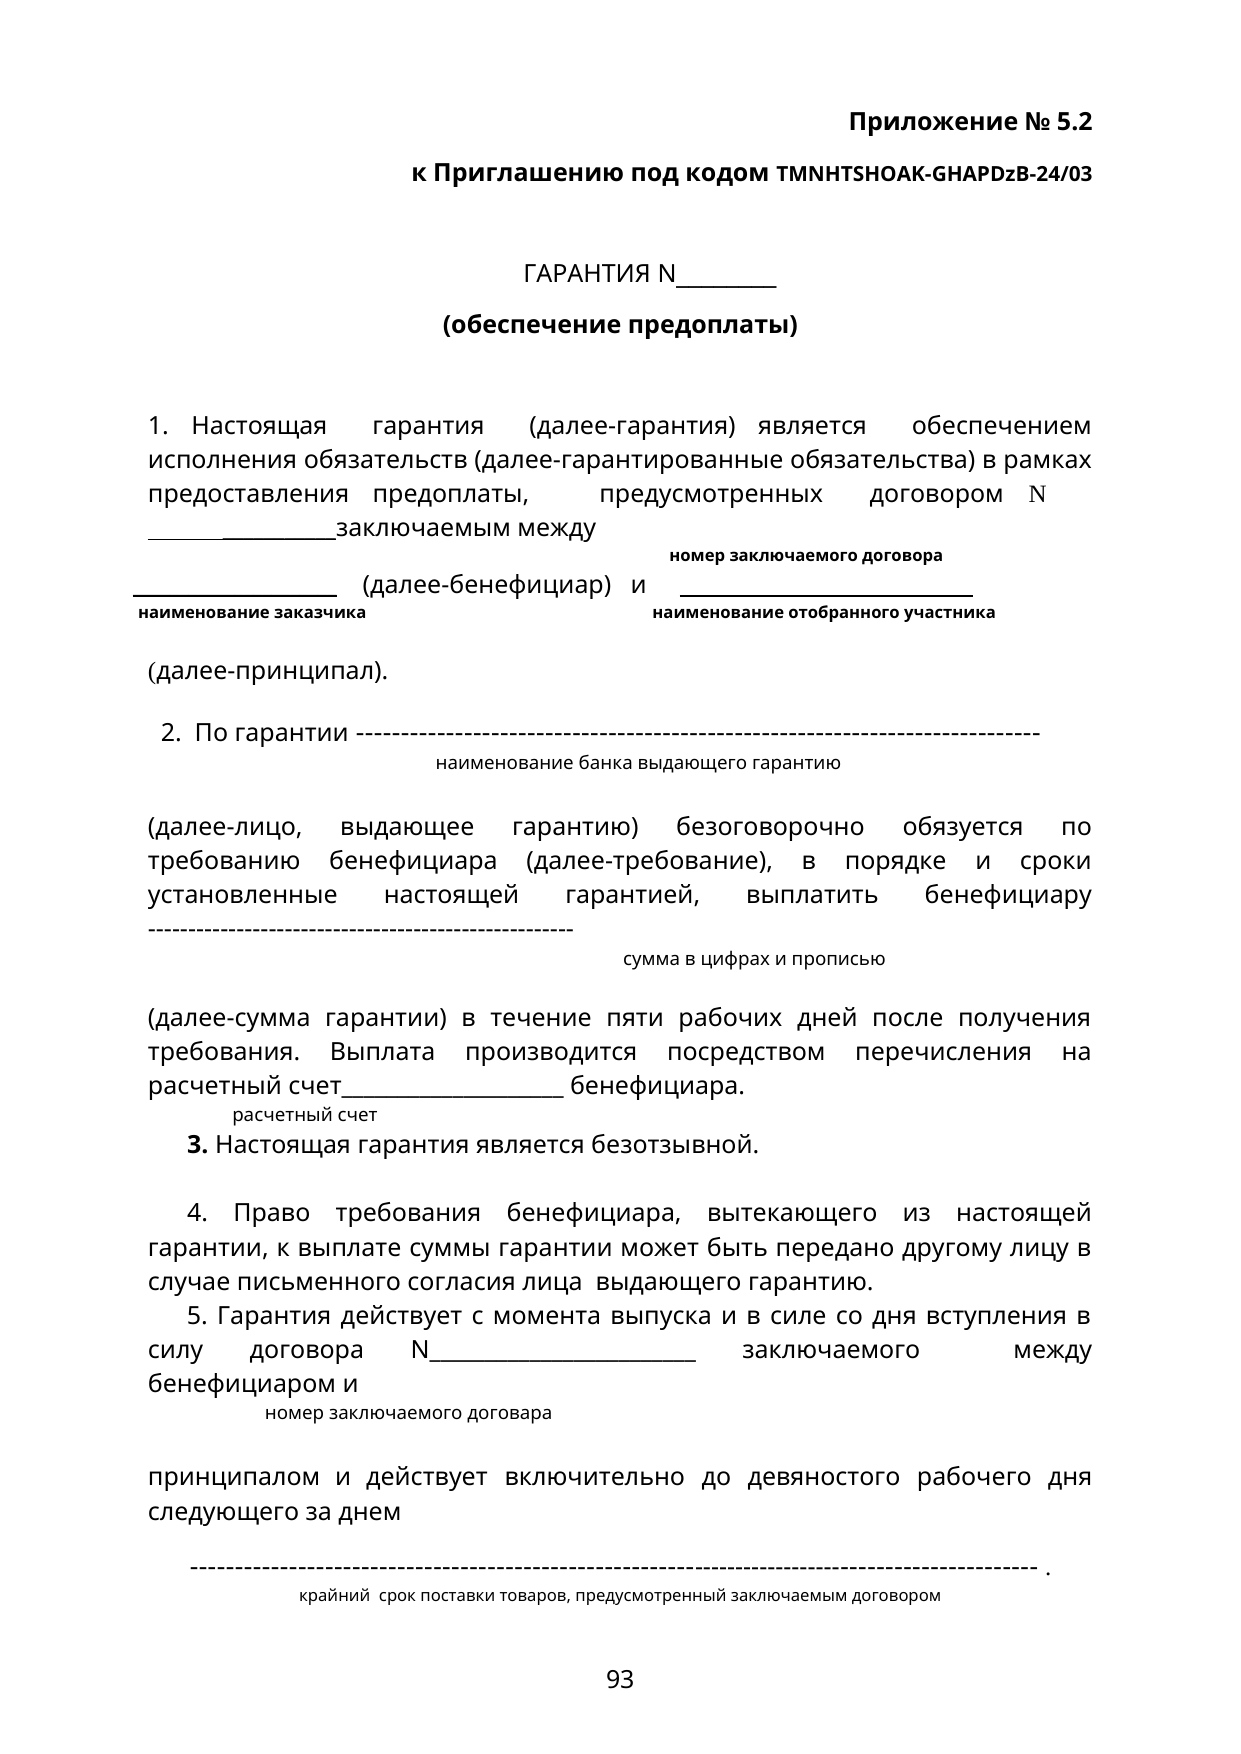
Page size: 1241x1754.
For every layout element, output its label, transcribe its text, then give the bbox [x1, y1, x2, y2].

text (далее-принципал). [148, 652, 1092, 686]
text 3. Настоящая гарантия является безотзывной. [148, 1127, 1092, 1161]
text наименование заказчика наименование отобранного участника [133, 601, 1092, 623]
text к Приглашению под кодом TMNHTSHOAK-GHAPDzB-24/03 [148, 154, 1092, 188]
text (обеспечение предоплаты) [207, 306, 1034, 340]
text (далее-лицо, выдающее гарантию) безоговорочно обязуется по требованию бенефициара (далее-требование), в порядке и сроки установленные настоящей гарантией, выплатить бенефициару ----------------------------------------------------- [148, 809, 1092, 945]
text номер заключаемого договора [148, 544, 1092, 567]
text 4. Право требования бенефициара, вытекающего из настоящей гарантии, к выплате суммы гарантии может быть передано другому лицу в случае письменного согласия лица выдающего гарантию. [148, 1195, 1092, 1297]
text сумма в цифрах и прописью [148, 945, 1092, 971]
text расчетный счет [148, 1101, 1092, 1127]
text номер заключаемого договара [148, 1399, 1092, 1425]
text принципалом и действует включительно до девяностого рабочего дня следующего за днем [148, 1459, 1092, 1527]
text 1. Настоящая гарантия (далее-гарантия) является обеспечением исполнения обязательств (далее-гарантированные обязательства) в рамках предоставления предоплаты, предусмотренных договором N ___________заключаемым между [148, 408, 1092, 544]
text (далее-сумма гарантии) в течение пяти рабочих дней после получения требования. Выплата производится посредством перечисления на расчетный счет____________________ бенефициара. [148, 999, 1092, 1101]
text Приложение № 5.2 [148, 103, 1092, 137]
text наименование банка выдающего гарантию [148, 749, 1092, 775]
text ______________________ (далее-бенефициар) и [133, 567, 1092, 601]
text ГАРАНТИЯ N________ [148, 256, 1092, 290]
text ------------------------------------------------------------------------------------------------ . крайний срок поставки товаров, предусмотренный заключаемым договором [148, 1549, 1092, 1606]
text 5. Гарантия действует с момента выпуска и в силе со дня вступления в силу договора N________________________ заключаемого между бенефициаром и [148, 1297, 1092, 1399]
text 2. По гарантии ---------------------------------------------------------------------------- [148, 715, 1092, 749]
